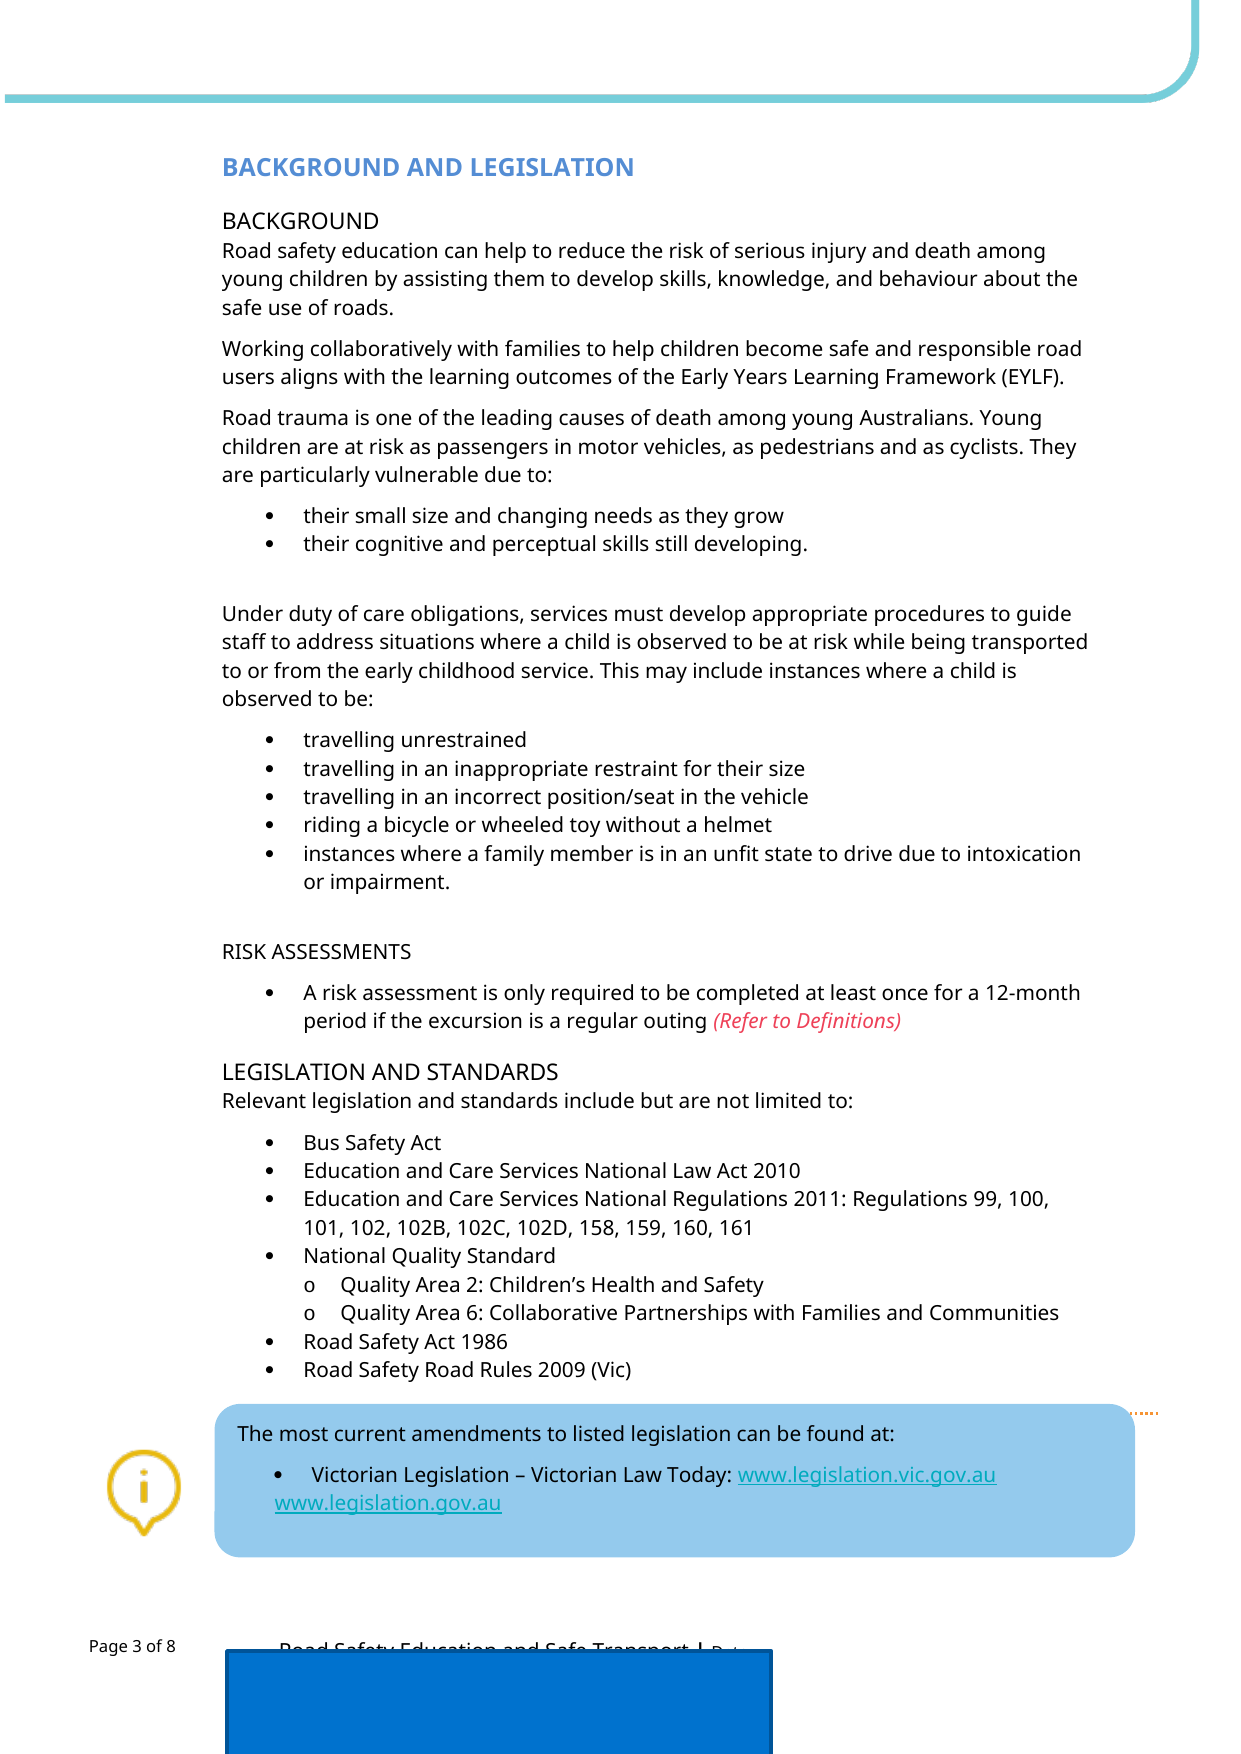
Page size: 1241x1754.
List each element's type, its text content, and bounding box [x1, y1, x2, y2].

text their cognitive and perceptual skills still developing. [266, 529, 1093, 558]
text Road Safety Road Rules 2009 (Vic) [266, 1355, 1093, 1384]
text Background and Legislation [222, 150, 1093, 184]
text Road trauma is one of the leading causes of death among young Australians. Young children are at risk as passengers in motor vehicles, as pedestrians and as cyclists. They are particularly vulnerable due to: [222, 403, 1093, 489]
text riding a bicycle or wheeled toy without a helmet [266, 811, 1093, 839]
subtitle Legislation and Standards [222, 1055, 1093, 1087]
picture [75, 1424, 212, 1561]
text Relevant legislation and standards include but are not limited to: [222, 1087, 1093, 1115]
text A risk assessment is only required to be completed at least once for a 12-month period if the excursion is a regular outing (Refer to Definitions) [266, 978, 1093, 1034]
text instances where a family member is in an unfit state to drive due to intoxication or impairment. [266, 839, 1093, 896]
text Education and Care Services National Law Act 2010 [266, 1156, 1093, 1184]
text Bus Safety Act [266, 1128, 1093, 1156]
text Quality Area 6: Collaborative Partnerships with Families and Communities [303, 1298, 1093, 1327]
text RISK ASSESSMENTS [222, 937, 1093, 965]
text Road Safety Act 1986 [266, 1327, 1093, 1355]
text Road safety education can help to reduce the risk of serious injury and death among young children by assisting them to develop skills, knowledge, and behaviour about the safe use of roads. [222, 236, 1093, 321]
text Quality Area 2: Children’s Health and Safety [303, 1270, 1093, 1298]
picture [4, 0, 1241, 126]
text travelling in an incorrect position/seat in the vehicle [266, 782, 1093, 811]
text travelling unrestrained [266, 725, 1093, 754]
text travelling in an inappropriate restraint for their size [266, 754, 1093, 782]
text National Quality Standard [266, 1241, 1093, 1270]
text Working collaboratively with families to help children become safe and responsible road users aligns with the learning outcomes of the Early Years Learning Framework (EYLF). [222, 334, 1093, 391]
subtitle Background [222, 205, 1093, 236]
text Education and Care Services National Regulations 2011: Regulations 99, 100, 101, 102, 102B, 102C, 102D, 158, 159, 160, 161 [266, 1184, 1093, 1241]
text their small size and changing needs as they grow [266, 501, 1093, 529]
text Under duty of care obligations, services must develop appropriate procedures to guide staff to address situations where a child is observed to be at risk while being transported to or from the early childhood service. This may include instances where a child is observed to be: [222, 599, 1093, 713]
